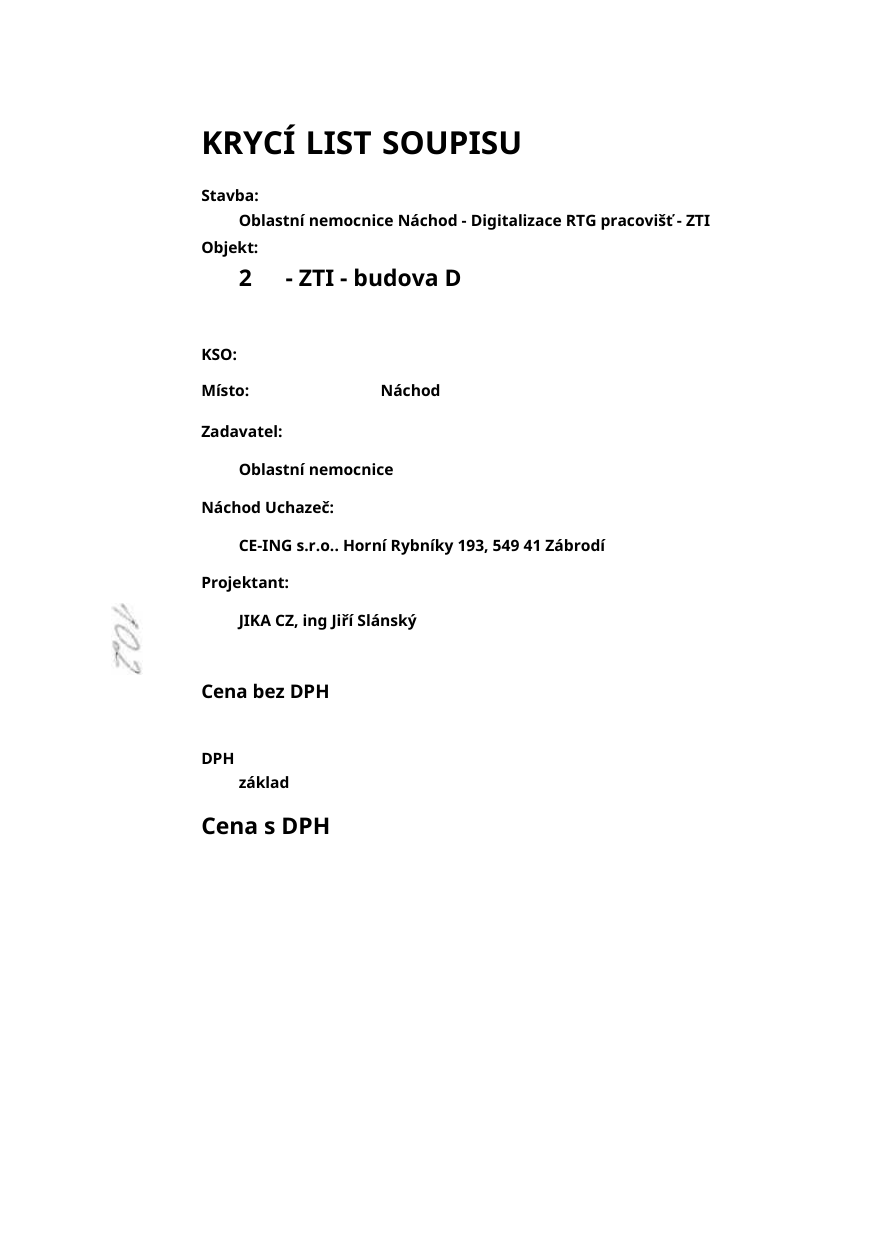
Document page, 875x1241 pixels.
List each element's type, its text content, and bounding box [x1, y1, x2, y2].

text krycí list soupisu [201, 122, 522, 162]
text DPH základní snížená [201, 746, 295, 799]
picture [111, 603, 143, 675]
text Oblastní nemocnice Náchod - Digitalizace RTG pracovišť - ZTI Objekt: [201, 205, 734, 259]
text KSO: [201, 348, 734, 363]
text Cena bez DPH [201, 684, 329, 702]
text CE-ING s.r.o.. Horní Rybníky 193, 549 41 Zábrodí Projektant: [201, 521, 628, 596]
text Cena s DPH [201, 816, 330, 839]
text Stavba: [201, 189, 734, 205]
text Oblastní nemocnice Náchod Uchazeč: [201, 445, 457, 521]
text Místo: Náchod [201, 363, 734, 404]
list - ZTI - budova D [238, 268, 734, 291]
text JIKA CZ, ing Jiří Slánský Poznámka: [201, 596, 426, 631]
text Zadavatel: [201, 404, 734, 445]
